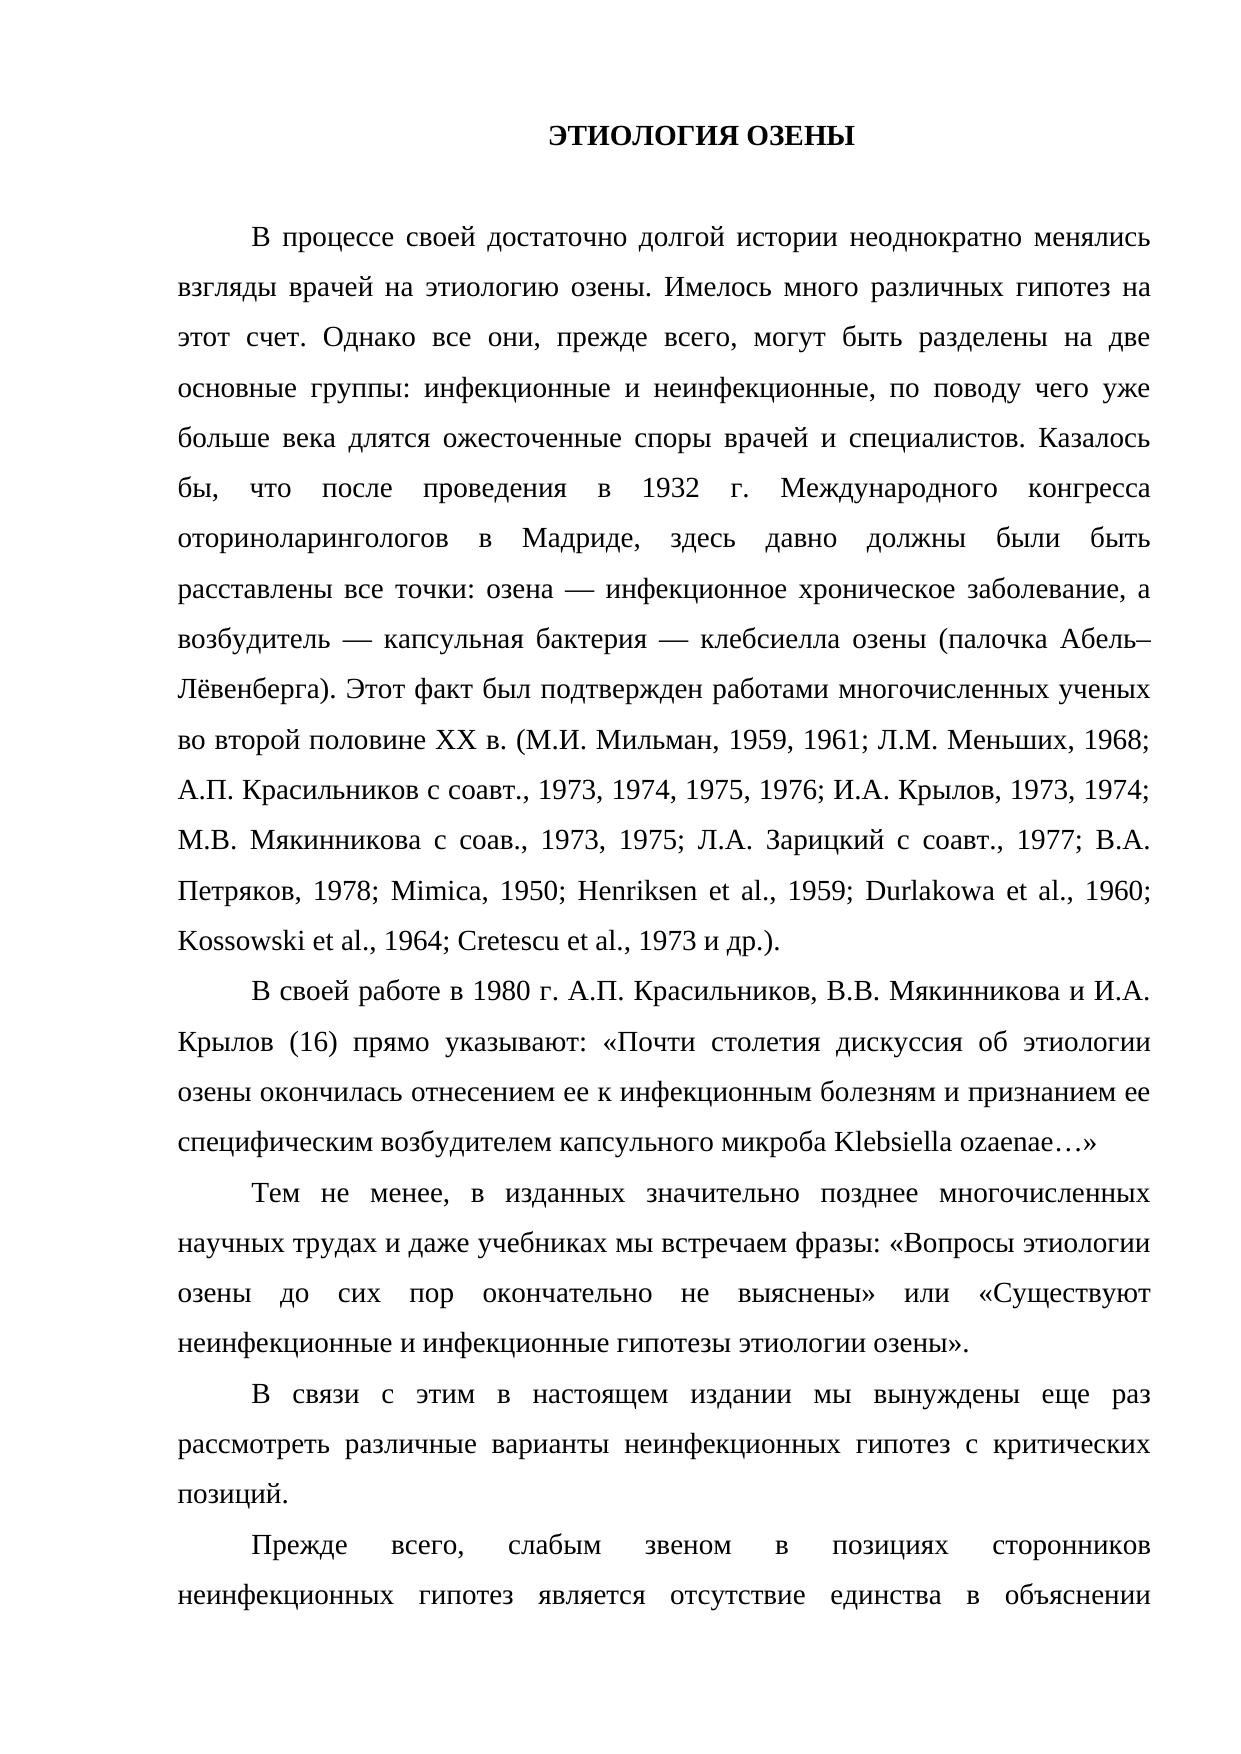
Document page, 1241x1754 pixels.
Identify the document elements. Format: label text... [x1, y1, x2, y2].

text ЭТИОЛОГИЯ ОЗЕНЫ [177, 118, 1152, 152]
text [177, 1527, 1152, 1611]
text Тем не менее, в изданных значительно позднее многочисленных научных трудах и даже учебниках мы встречаем фразы: «Вопросы этиологии озены до сих пор окончательно не выяснены» или «Существуют неинфекционные и инфекционные гипотезы этиологии озены». [177, 1175, 1152, 1359]
text В процессе своей достаточно долгой истории неоднократно менялись взгляды врачей на этиологию озены. Имелось много различных гипотез на этот счет. Однако все они, прежде всего, могут быть разделены на две основные группы: инфекционные и неинфекционные, по поводу чего уже больше века длятся ожесточенные споры врачей и специалистов. Казалось бы, что после проведения в 1932 г. Международного конгресса оториноларингологов в Мадриде, здесь давно должны были быть расставлены все точки: озена — инфекционное хроническое заболевание, а возбудитель — капсульная бактерия — клебсиелла озены (палочка Абель–Лёвенберга). Этот факт был подтвержден работами многочисленных ученых во второй половине ХХ в. (М.И. Мильман, 1959, 1961; Л.М. Меньших, 1968; А.П. Красильников с соавт., 1973, 1974, 1975, 1976; И.А. Крылов, 1973, 1974; М.В. Мякинникова с соав., 1973, 1975; Л.А. Зарицкий с соавт., 1977; В.А. Петряков, 1978; Mimica, 1950; Henriksen et al., 1959; Durlakowa et al., 1960; Kossowski et al., 1964; Cretescu et al., 1973 и др.). [177, 219, 1152, 957]
text В связи с этим в настоящем издании мы вынуждены еще раз рассмотреть различные варианты неинфекционных гипотез с критических позиций. [177, 1376, 1152, 1510]
text В своей работе в 1980 г. А.П. Красильников, В.В. Мякинникова и И.А. Крылов (16) прямо указывают: «Почти столетия дискуссия об этиологии озены окончилась отнесением ее к инфекционным болезням и признанием ее специфическим возбудителем капсульного микроба Klebsiella ozaenae…» [177, 973, 1152, 1158]
